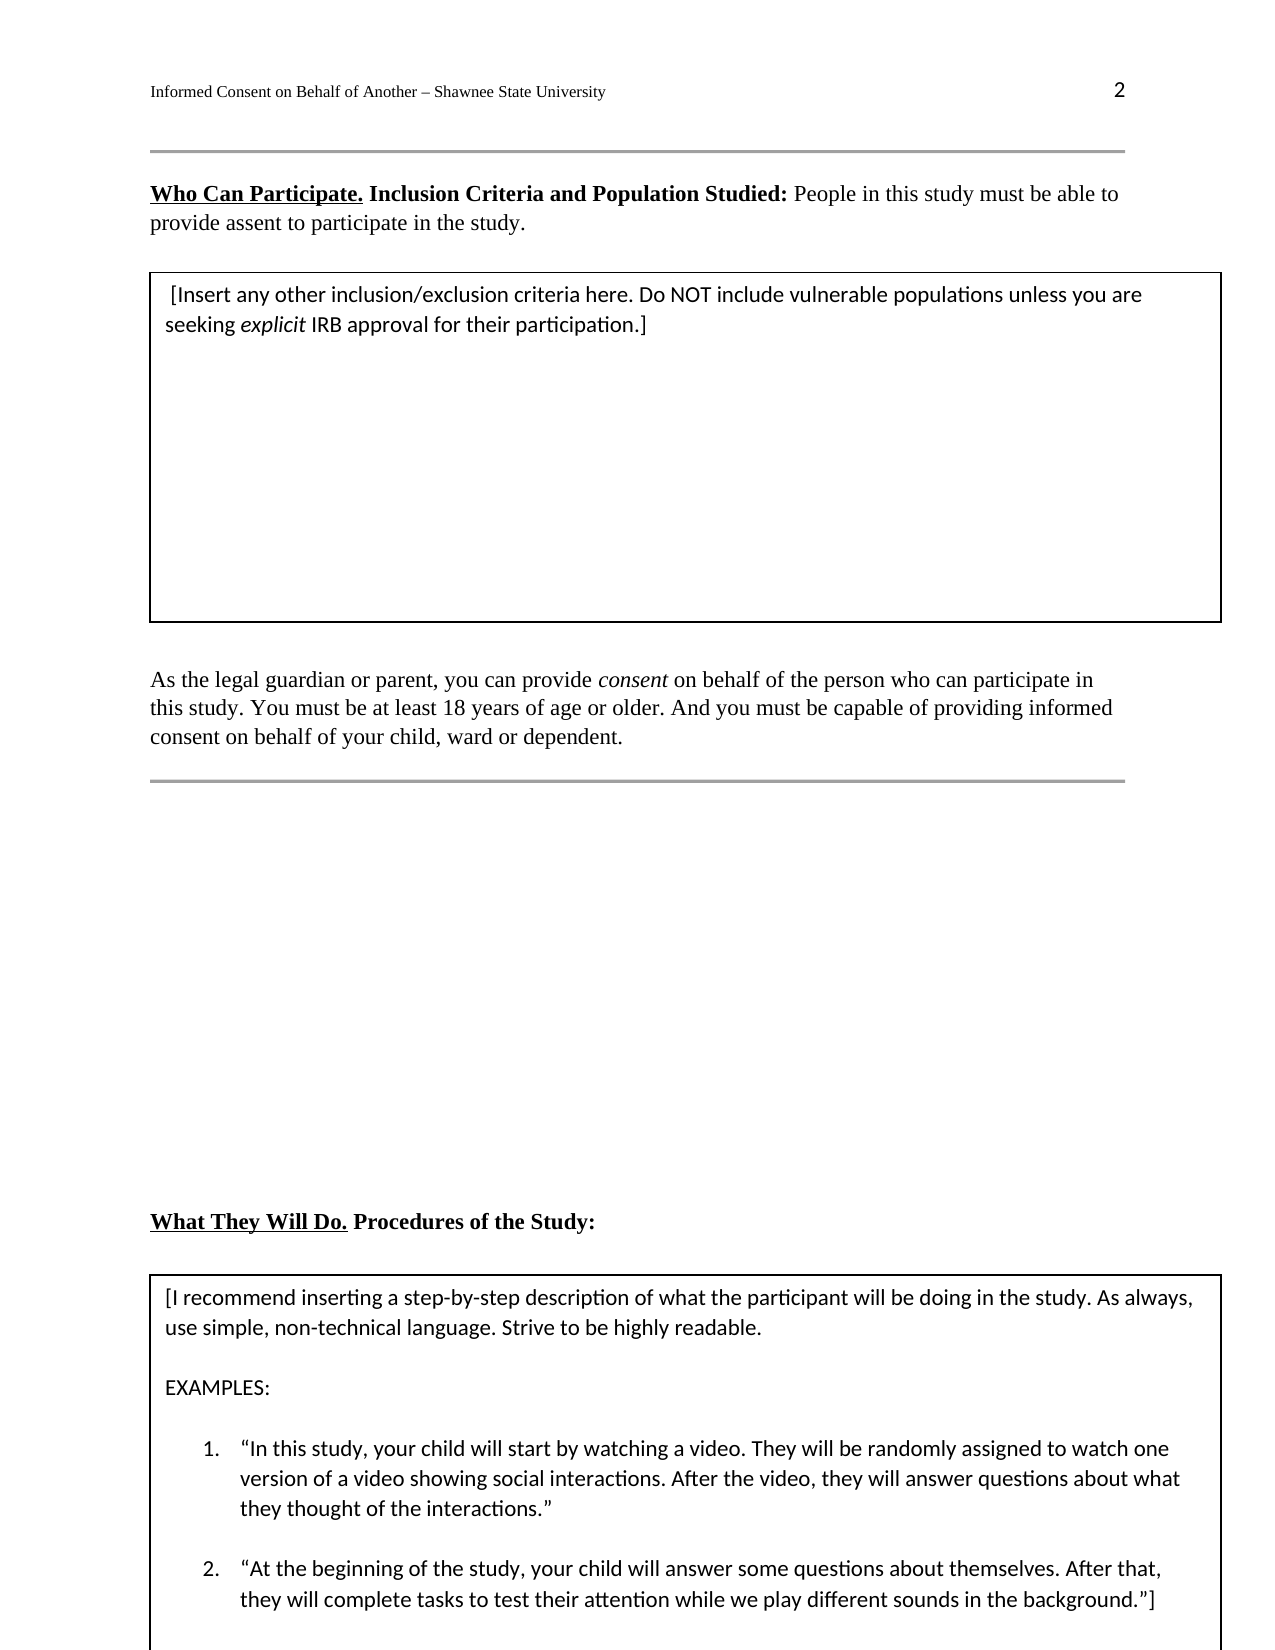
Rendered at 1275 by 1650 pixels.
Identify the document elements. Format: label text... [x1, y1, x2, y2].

text What They Will Do. Procedures of the Study: [150, 1208, 1125, 1234]
text Who Can Participate. Inclusion Criteria and Population Studied: People in this study must be able to provide assent to participate in the study. [150, 180, 1125, 235]
text As the legal guardian or parent, you can provide consent on behalf of the person who can participate in this study. You must be at least 18 years of age or older. And you must be capable of providing informed consent on behalf of your child, ward or dependent. [150, 666, 1125, 749]
